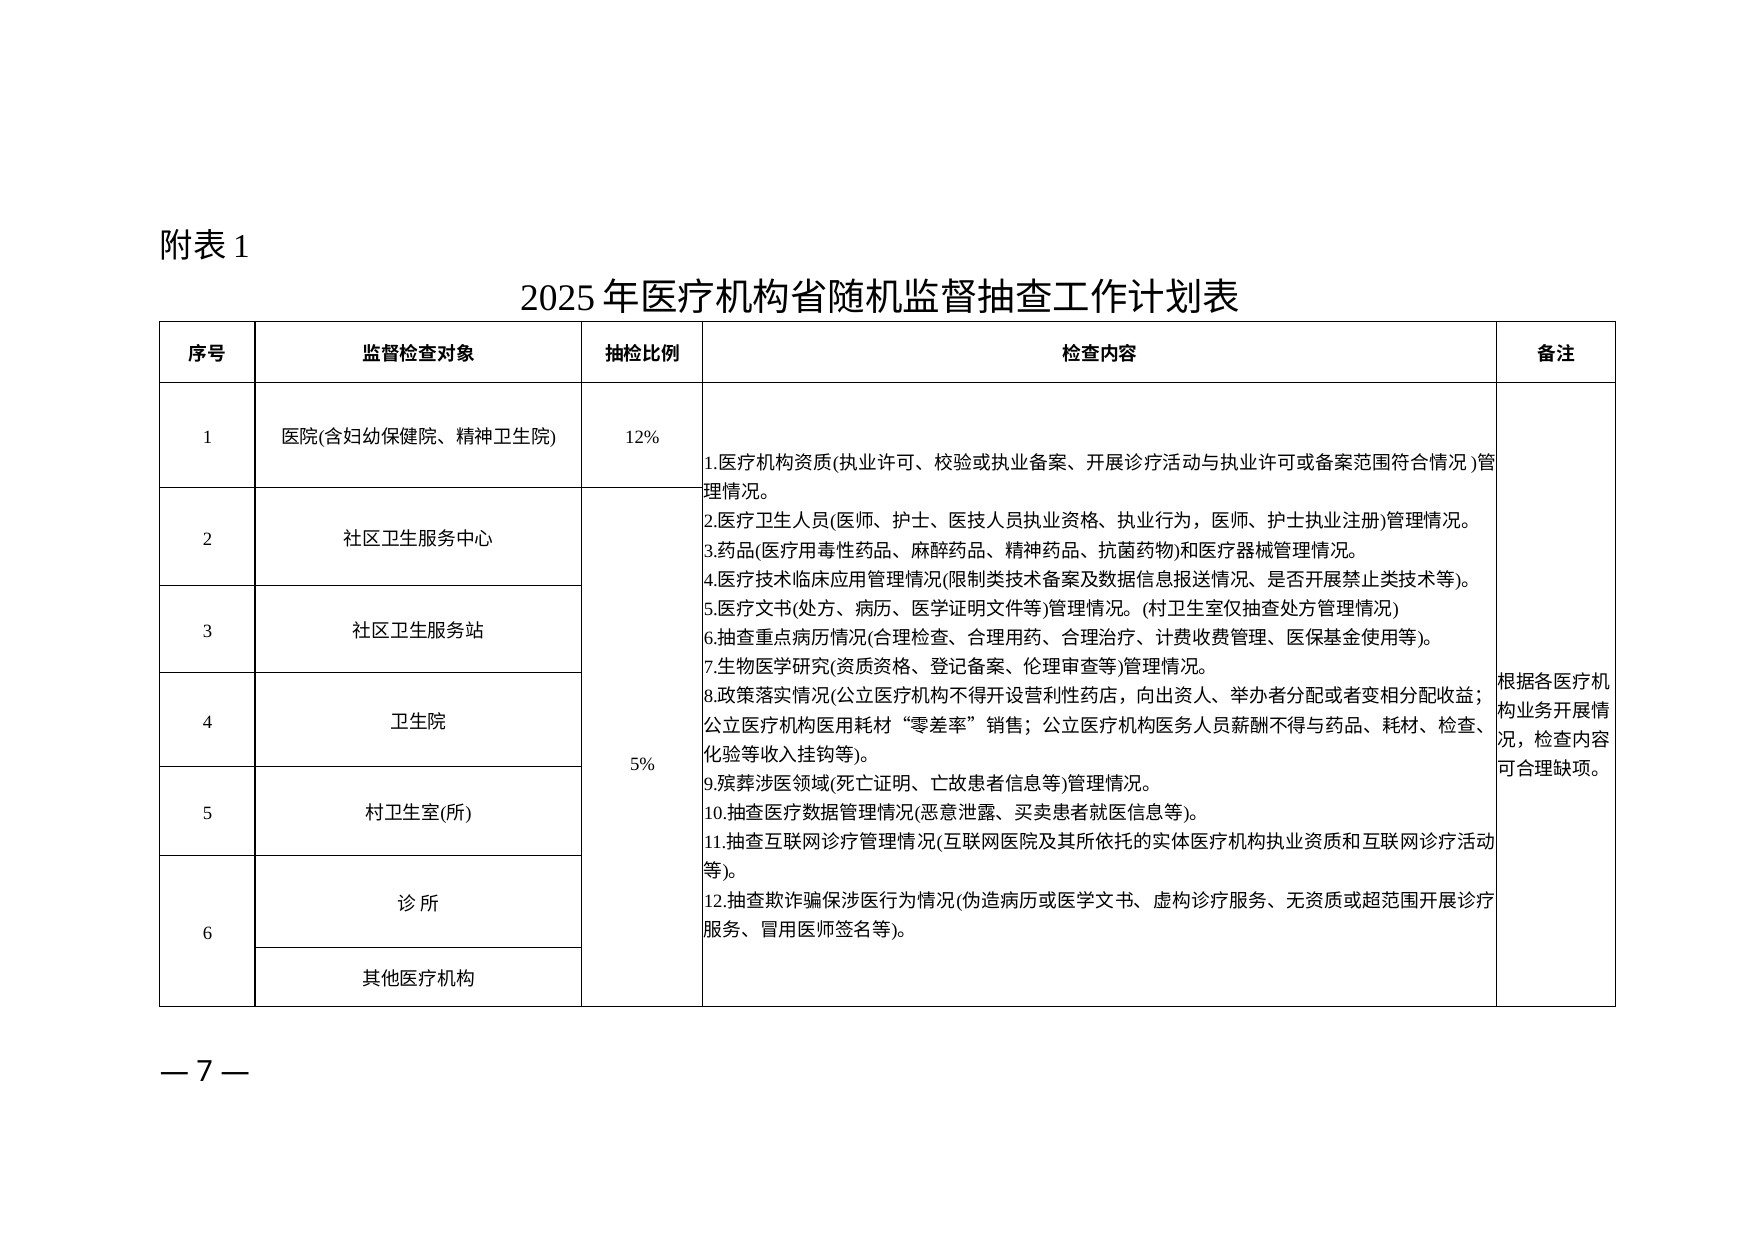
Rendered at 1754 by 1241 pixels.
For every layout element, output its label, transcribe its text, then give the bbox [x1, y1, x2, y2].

text 2025年医疗机构省随机监督抽查工作计划表 [159, 267, 1600, 321]
table_cell 2 [160, 488, 254, 585]
table_cell 其他医疗机构 [256, 948, 581, 1006]
table_header 序号 [160, 322, 254, 382]
table_cell 1 [160, 383, 254, 487]
table_cell 卫生院 [256, 673, 581, 766]
table_cell 5% [582, 488, 702, 1006]
table_cell 医院(含妇幼保健院、精神卫生院) [256, 383, 581, 487]
table_cell 5 [160, 767, 254, 855]
table_header 监督检查对象 [256, 322, 581, 382]
table_header 备注 [1497, 322, 1615, 382]
table_cell 3 [160, 586, 254, 672]
table_cell 4 [160, 673, 254, 766]
text 附表1 [159, 218, 1600, 267]
table_cell 社区卫生服务中心 [256, 488, 581, 585]
table_header 抽检比例 [582, 322, 702, 382]
table_cell 村卫生室(所) [256, 767, 581, 855]
table_cell 社区卫生服务站 [256, 586, 581, 672]
table_cell 诊 所 [256, 856, 581, 947]
table_cell 12% [582, 383, 702, 487]
table_cell 根据各医疗机构业务开展情况，检查内容可合理缺项。 [1497, 383, 1615, 1006]
table_cell 1.医疗机构资质(执业许可、校验或执业备案、开展诊疗活动与执业许可或备案范围符合情况)管理情况。 2.医疗卫生人员(医师、护士、医技人员执业资格、执业行为，医师、护士执业注册)管理情况。 3.药品(医疗用毒性药品、麻醉药品、精神药品、抗菌药物)和医疗器械管理情况。 4.医疗技术临床应用管理情况(限制类技术备案及数据信息报送情况、是否开展禁止类技术等)。 5.医疗文书(处方、病历、医学证明文件等)管理情况。(村卫生室仅抽查处方管理情况) 6.抽查重点病历情况(合理检查、合理用药、合理治疗、计费收费管理、医保基金使用等)。 7.生物医学研究(资质资格、登记备案、伦理审查等)管理情况。 8.政策落实情况(公立医疗机构不得开设营利性药店，向出资人、举办者分配或者变相分配收益；公立医疗机构医用耗材“零差率”销售；公立医疗机构医务人员薪酬不得与药品、耗材、检查、化验等收入挂钩等)。 9.殡葬涉医领域(死亡证明、亡故患者信息等)管理情况。 10.抽查医疗数据管理情况(恶意泄露、买卖患者就医信息等)。 11.抽查互联网诊疗管理情况(互联网医院及其所依托的实体医疗机构执业资质和互联网诊疗活动等)。 12.抽查欺诈骗保涉医行为情况(伪造病历或医学文书、虚构诊疗服务、无资质或超范围开展诊疗服务、冒用医师签名等)。 [703, 383, 1496, 1006]
table_cell 6 [160, 856, 254, 1006]
table_header 检查内容 [703, 322, 1496, 382]
